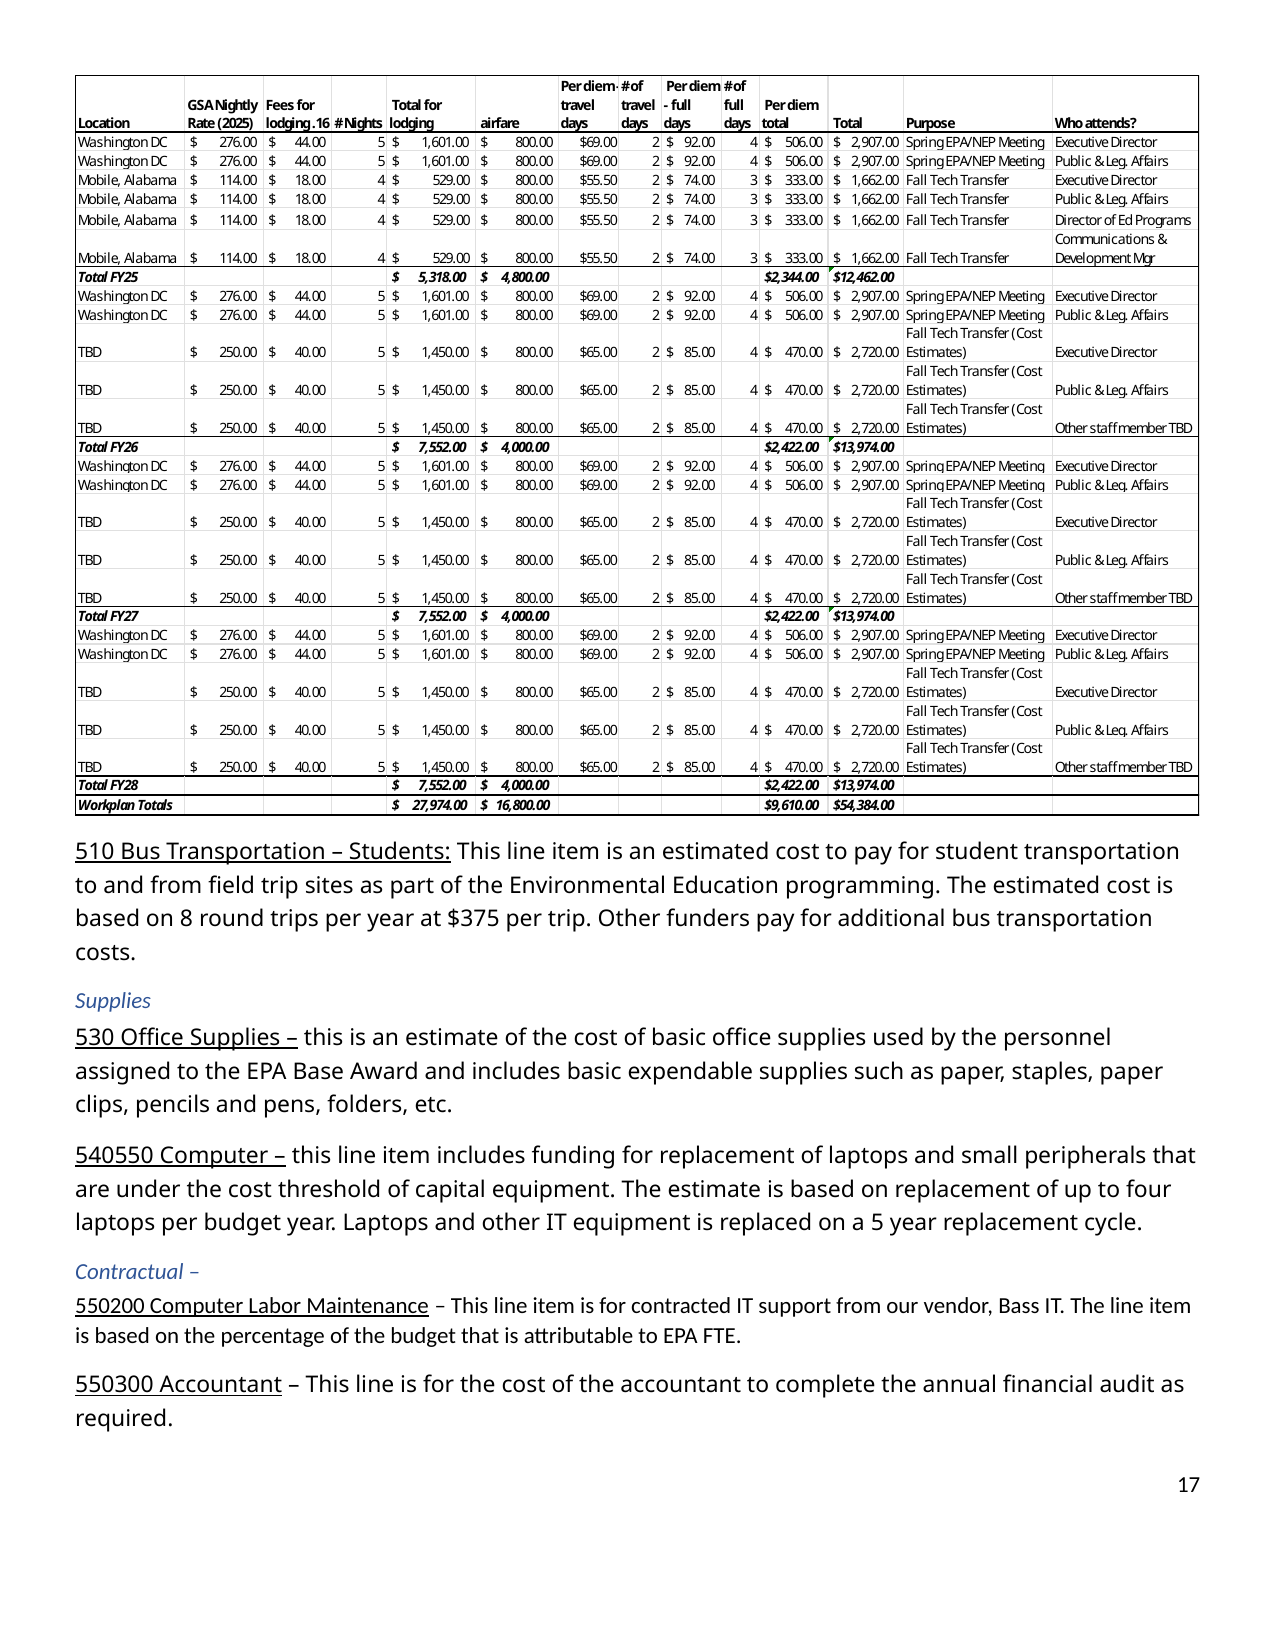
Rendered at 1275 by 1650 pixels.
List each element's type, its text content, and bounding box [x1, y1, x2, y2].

text 530 Office Supplies – this is an estimate of the cost of basic office supplies used by the personnel assigned to the EPA Base Award and includes basic expendable supplies such as paper, staples, paper clips, pencils and pens, folders, etc. [75, 1021, 1200, 1120]
subtitle Contractual – [75, 1257, 1200, 1285]
text 510 Bus Transportation – Students: This line item is an estimated cost to pay for student transportation to and from field trip sites as part of the Environmental Education programming. The estimated cost is based on 8 round trips per year at $375 per trip. Other funders pay for additional bus transportation costs. [75, 835, 1200, 967]
text 540550 Computer – this line item includes funding for replacement of laptops and small peripherals that are under the cost threshold of capital equipment. The estimate is based on replacement of up to four laptops per budget year. Laptops and other IT equipment is replaced on a 5 year replacement cycle. [75, 1139, 1200, 1238]
text 550200 Computer Labor Maintenance – This line item is for contracted IT support from our vendor, Bass IT. The line item is based on the percentage of the budget that is attributable to EPA FTE. [75, 1291, 1200, 1349]
subtitle Supplies [75, 987, 1200, 1014]
text 550300 Accountant – This line is for the cost of the accountant to complete the annual financial audit as required. [75, 1368, 1200, 1433]
